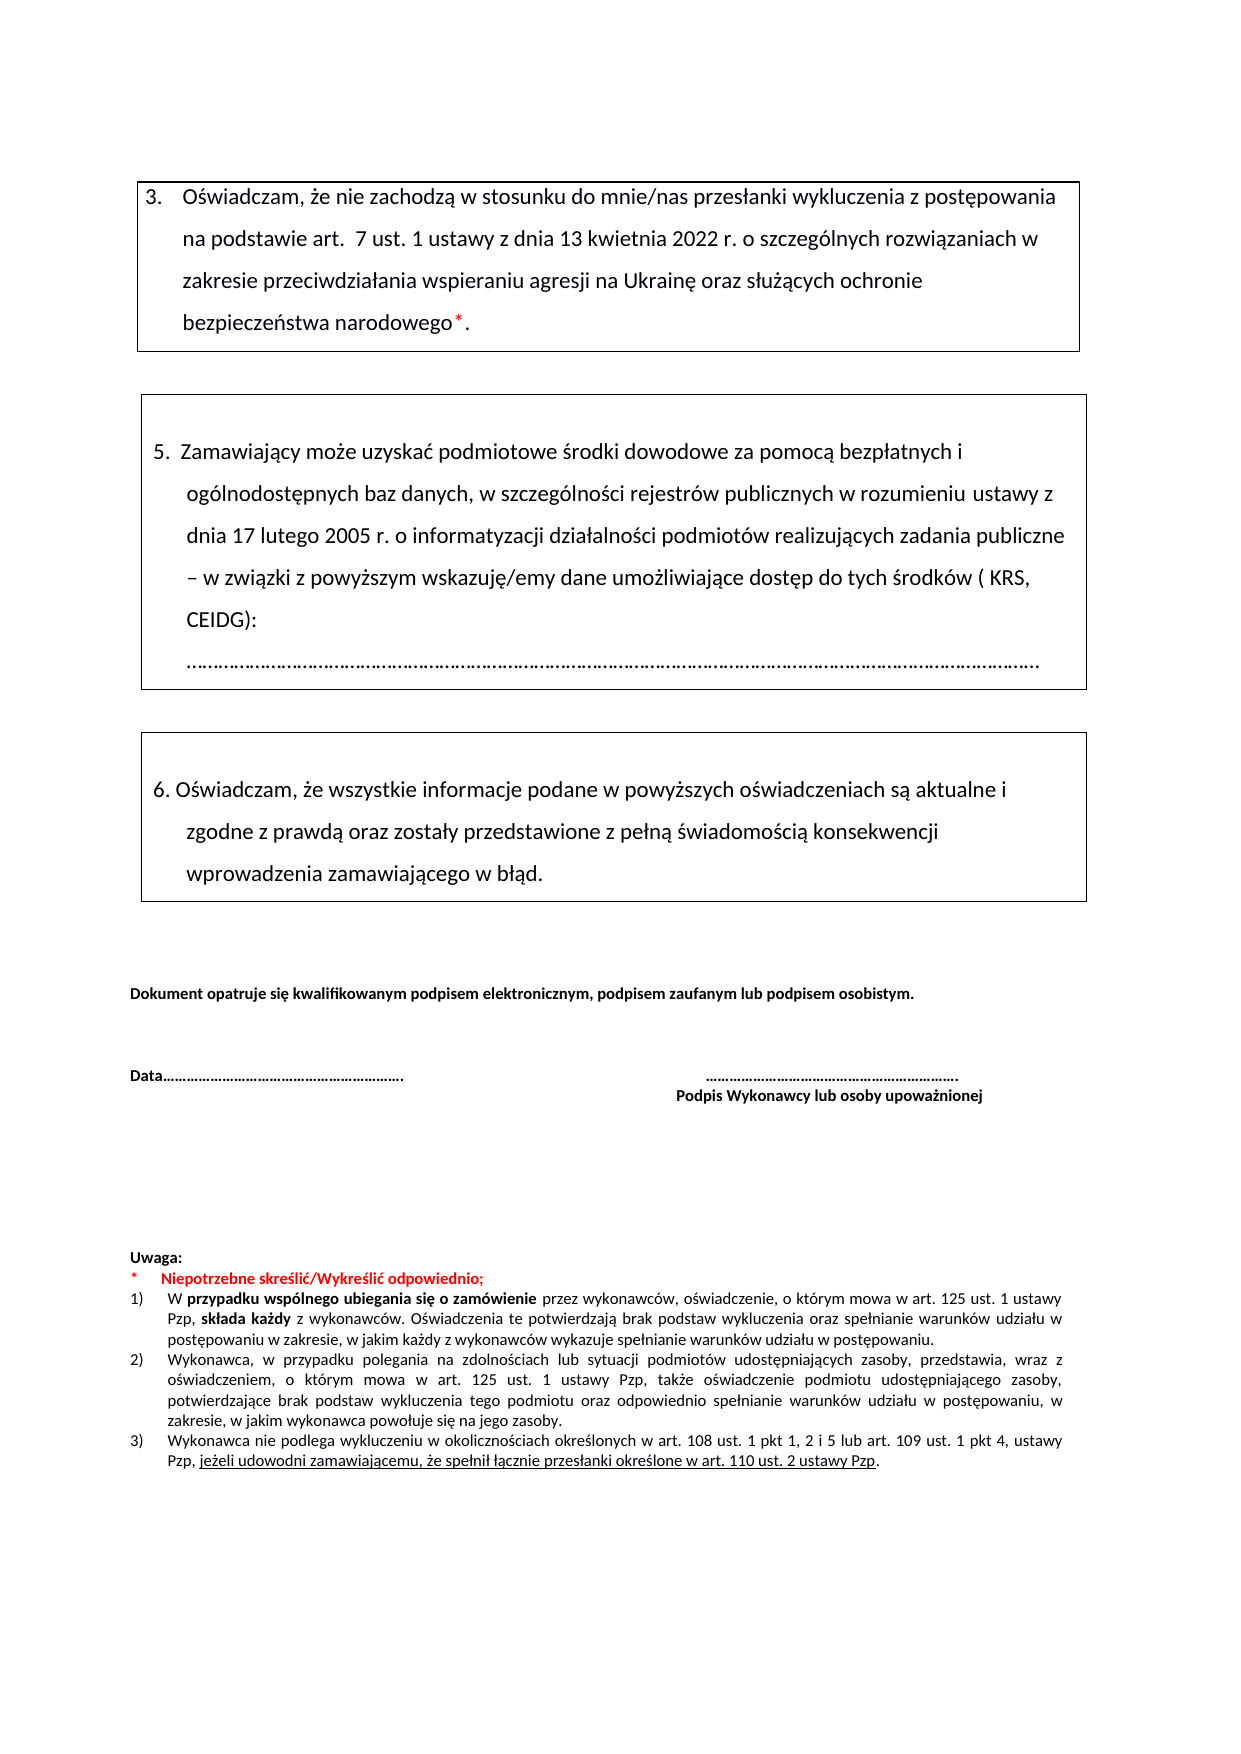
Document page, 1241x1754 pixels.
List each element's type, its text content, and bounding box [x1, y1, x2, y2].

table_header 6. Oświadczam, że wszystkie informacje podane w powyższych oświadczeniach są aktualne i zgodne z prawdą oraz zostały przedstawione z pełną świadomością konsekwencji wprowadzenia zamawiającego w błąd. [142, 733, 1086, 901]
list Wykonawca nie podlega wykluczeniu w okolicznościach określonych w art. 108 ust. 1 pkt 1, 2 i 5 lub art. 109 ust. 1 pkt 4, ustawy Pzp, jeżeli udowodni zamawiającemu, że spełnił łącznie przesłanki określone w art. 110 ust. 2 ustawy Pzp. [130, 1430, 1063, 1471]
text * Niepotrzebne skreślić/Wykreślić odpowiednio; [130, 1268, 1063, 1288]
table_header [138, 183, 1079, 351]
list W przypadku wspólnego ubiegania się o zamówienie przez wykonawców, oświadczenie, o którym mowa w art. 125 ust. 1 ustawy Pzp, składa każdy z wykonawców. Oświadczenia te potwierdzają brak podstaw wykluczenia oraz spełnianie warunków udziału w postępowaniu w zakresie, w jakim każdy z wykonawców wykazuje spełnianie warunków udziału w postępowaniu. [130, 1288, 1063, 1349]
text Uwaga: [130, 1248, 1063, 1268]
text Dokument opatruje się kwalifikowanym podpisem elektronicznym, podpisem zaufanym lub podpisem osobistym. [130, 983, 1063, 1004]
text Podpis Wykonawcy lub osoby upoważnionej [130, 1085, 1063, 1105]
table_header 5. Zamawiający może uzyskać podmiotowe środki dowodowe za pomocą bezpłatnych i ogólnodostępnych baz danych, w szczególności rejestrów publicznych w rozumieniu ustawy z dnia 17 lutego 2005 r. o informatyzacji działalności podmiotów realizujących zadania publiczne – w związki z powyższym wskazuję/emy dane umożliwiające dostęp do tych środków ( KRS, CEIDG): ……………………………………………………………………………………………………………………………………………… [142, 395, 1086, 689]
list Wykonawca, w przypadku polegania na zdolnościach lub sytuacji podmiotów udostępniających zasoby, przedstawia, wraz z oświadczeniem, o którym mowa w art. 125 ust. 1 ustawy Pzp, także oświadczenie podmiotu udostępniającego zasoby, potwierdzające brak podstaw wykluczenia tego podmiotu oraz odpowiednio spełnianie warunków udziału w postępowaniu, w zakresie, w jakim wykonawca powołuje się na jego zasoby. [130, 1349, 1063, 1430]
text Data……………………………………………………. ………………………………………………………. [130, 1065, 1063, 1085]
